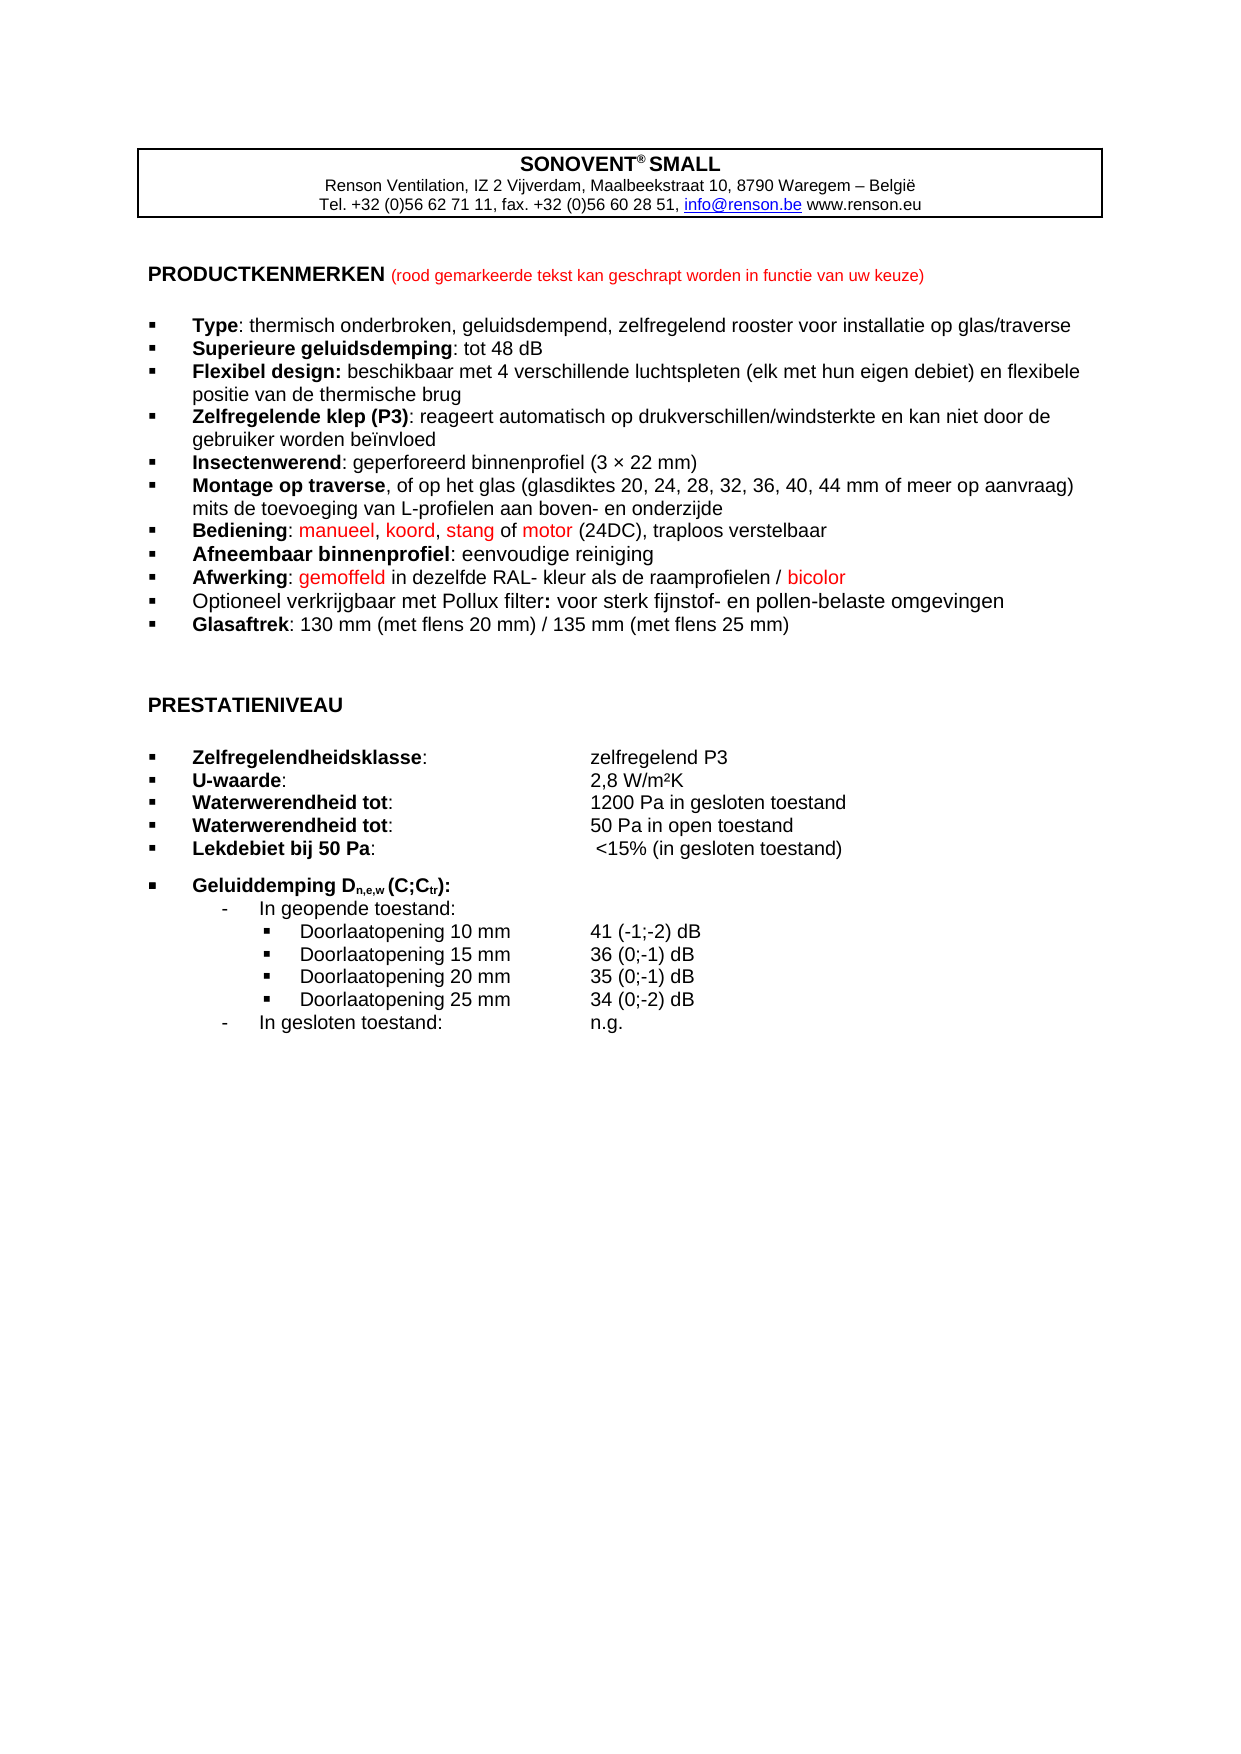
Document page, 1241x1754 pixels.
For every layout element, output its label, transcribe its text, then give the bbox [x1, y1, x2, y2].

list Insectenwerend: geperforeerd binnenprofiel (3 × 22 mm) [148, 451, 1093, 473]
text productkenmerken (rood gemarkeerde tekst kan geschrapt worden in functie van uw keuze) [148, 261, 1093, 285]
list Geluiddemping Dn,e,w (C;Ctr): [148, 874, 1093, 897]
list Doorlaatopening 25 mm 34 (0;-2) dB [262, 988, 1093, 1011]
list Superieure geluidsdemping: tot 48 dB [148, 337, 1093, 360]
text Renson Ventilation, IZ 2 Vijverdam, Maalbeekstraat 10, 8790 Waregem – België [148, 176, 1093, 191]
list In geopende toestand: [221, 897, 1093, 919]
list Waterwerendheid tot: 1200 Pa in gesloten toestand [148, 791, 1093, 814]
list Bediening: manueel, koord, stang of motor (24DC), traploos verstelbaar [148, 519, 1093, 542]
list Flexibel design: beschikbaar met 4 verschillende luchtspleten (elk met hun eigen debiet) en flexibele positie van de thermische brug [148, 360, 1093, 405]
list U-waarde: 2,8 W/m²K [148, 768, 1093, 791]
list Zelfregelendheidsklasse: zelfregelend P3 [148, 746, 1093, 768]
text Sonovent® Small [139, 150, 1101, 176]
list Waterwerendheid tot: 50 Pa in open toestand [148, 814, 1093, 837]
list Type: thermisch onderbroken, geluidsdempend, zelfregelend rooster voor installatie op glas/traverse [148, 314, 1093, 337]
text prestatieniveau [148, 693, 1093, 717]
list Afwerking: gemoffeld in dezelfde RAL- kleur als de raamprofielen / bicolor [148, 566, 1093, 589]
text Tel. +32 (0)56 62 71 11, fax. +32 (0)56 60 28 51, info@renson.be www.renson.eu [139, 191, 1101, 216]
list In gesloten toestand: n.g. [221, 1011, 1093, 1033]
list Doorlaatopening 20 mm 35 (0;-1) dB [262, 965, 1093, 988]
list Optioneel verkrijgbaar met Pollux filter: voor sterk fijnstof- en pollen-belaste omgevingen [148, 589, 1093, 613]
list Doorlaatopening 15 mm 36 (0;-1) dB [262, 942, 1093, 965]
list Doorlaatopening 10 mm 41 (-1;-2) dB [262, 919, 1093, 942]
list Afneembaar binnenprofiel: eenvoudige reiniging [148, 542, 1093, 566]
list Glasaftrek: 130 mm (met flens 20 mm) / 135 mm (met flens 25 mm) [148, 613, 1093, 635]
list Montage op traverse, of op het glas (glasdiktes 20, 24, 28, 32, 36, 40, 44 mm of meer op aanvraag) mits de toevoeging van L-profielen aan boven- en onderzijde [148, 473, 1093, 519]
list Lekdebiet bij 50 Pa: <15% (in gesloten toestand) [148, 837, 1093, 860]
list Zelfregelende klep (P3): reageert automatisch op drukverschillen/windsterkte en kan niet door de gebruiker worden beïnvloed [148, 405, 1093, 451]
